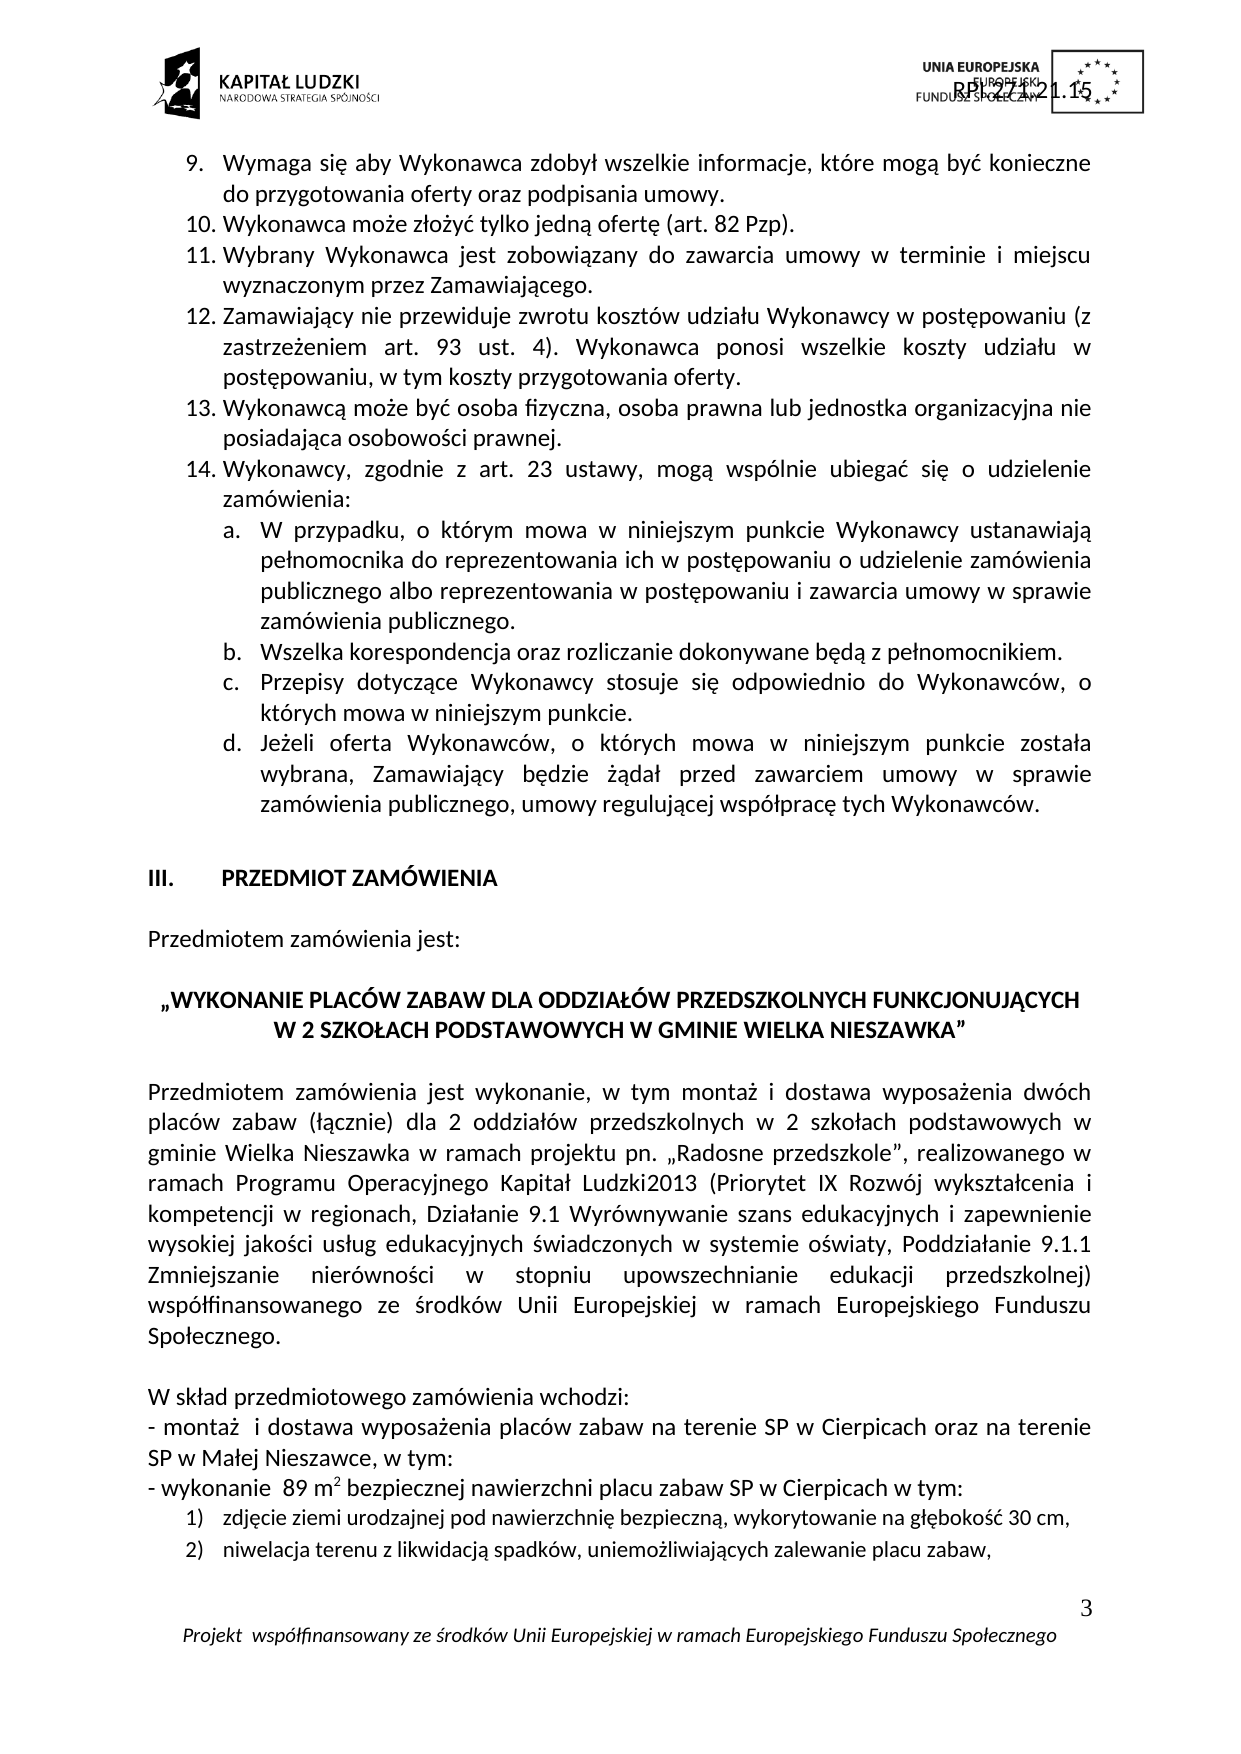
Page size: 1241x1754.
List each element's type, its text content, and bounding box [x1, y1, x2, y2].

text III. PRZEDMIOT ZAMÓWIENIA [148, 862, 1093, 893]
list Wszelka korespondencja oraz rozliczanie dokonywane będą z pełnomocnikiem. [223, 636, 1093, 666]
list zdjęcie ziemi urodzajnej pod nawierzchnię bezpieczną, wykorytowanie na głębokość 30 cm, [185, 1503, 1093, 1531]
text - montaż i dostawa wyposażenia placów zabaw na terenie SP w Cierpicach oraz na terenie SP w Małej Nieszawce, w tym: [148, 1411, 1093, 1472]
text „WYKONANIE PLACÓW ZABAW DLA ODDZIAŁÓW PRZEDSZKOLNYCH FUNKCJONUJĄCYCH W 2 SZKOŁACH PODSTAWOWYCH W GMINIE WIELKA NIESZAWKA” [148, 984, 1093, 1045]
text Przedmiotem zamówienia jest wykonanie, w tym montaż i dostawa wyposażenia dwóch placów zabaw (łącznie) dla 2 oddziałów przedszkolnych w 2 szkołach podstawowych w gminie Wielka Nieszawka w ramach projektu pn. „Radosne przedszkole”, realizowanego w ramach Programu Operacyjnego Kapitał Ludzki2013 (Priorytet IX Rozwój wykształcenia i kompetencji w regionach, Działanie 9.1 Wyrównywanie szans edukacyjnych i zapewnienie wysokiej jakości usług edukacyjnych świadczonych w systemie oświaty, Poddziałanie 9.1.1 Zmniejszanie nierówności w stopniu upowszechnianie edukacji przedszkolnej) współfinansowanego ze środków Unii Europejskiej w ramach Europejskiego Funduszu Społecznego. [148, 1076, 1093, 1350]
list Wymaga się aby Wykonawca zdobył wszelkie informacje, które mogą być konieczne do przygotowania oferty oraz podpisania umowy. [185, 148, 1093, 209]
picture [120, 11, 414, 155]
list W przypadku, o którym mowa w niniejszym punkcie Wykonawcy ustanawiają pełnomocnika do reprezentowania ich w postępowaniu o udzielenie zamówienia publicznego albo reprezentowania w postępowaniu i zawarcia umowy w sprawie zamówienia publicznego. [223, 514, 1093, 636]
text - wykonanie 89 m2 bezpiecznej nawierzchni placu zabaw SP w Cierpicach w tym: [148, 1472, 1093, 1503]
list Wykonawca może złożyć tylko jedną ofertę (art. 82 Pzp). [185, 209, 1093, 239]
list Wybrany Wykonawca jest zobowiązany do zawarcia umowy w terminie i miejscu wyznaczonym przez Zamawiającego. [185, 239, 1093, 300]
list Zamawiający nie przewiduje zwrotu kosztów udziału Wykonawcy w postępowaniu (z zastrzeżeniem art. 93 ust. 4). Wykonawca ponosi wszelkie koszty udziału w postępowaniu, w tym koszty przygotowania oferty. [185, 300, 1093, 392]
list Wykonawcy, zgodnie z art. 23 ustawy, mogą wspólnie ubiegać się o udzielenie zamówienia: [185, 453, 1093, 514]
list Wykonawcą może być osoba fizyczna, osoba prawna lub jednostka organizacyjna nie posiadająca osobowości prawnej. [185, 392, 1093, 453]
list Jeżeli oferta Wykonawców, o których mowa w niniejszym punkcie została wybrana, Zamawiający będzie żądał przed zawarciem umowy w sprawie zamówienia publicznego, umowy regulującej współpracę tych Wykonawców. [223, 727, 1093, 819]
text Przedmiotem zamówienia jest: [148, 923, 1093, 954]
picture [897, 32, 1162, 131]
list Przepisy dotyczące Wykonawcy stosuje się odpowiednio do Wykonawców, o których mowa w niniejszym punkcie. [223, 666, 1093, 727]
text W skład przedmiotowego zamówienia wchodzi: [148, 1381, 1093, 1411]
list niwelacja terenu z likwidacją spadków, uniemożliwiających zalewanie placu zabaw, [185, 1535, 1093, 1563]
